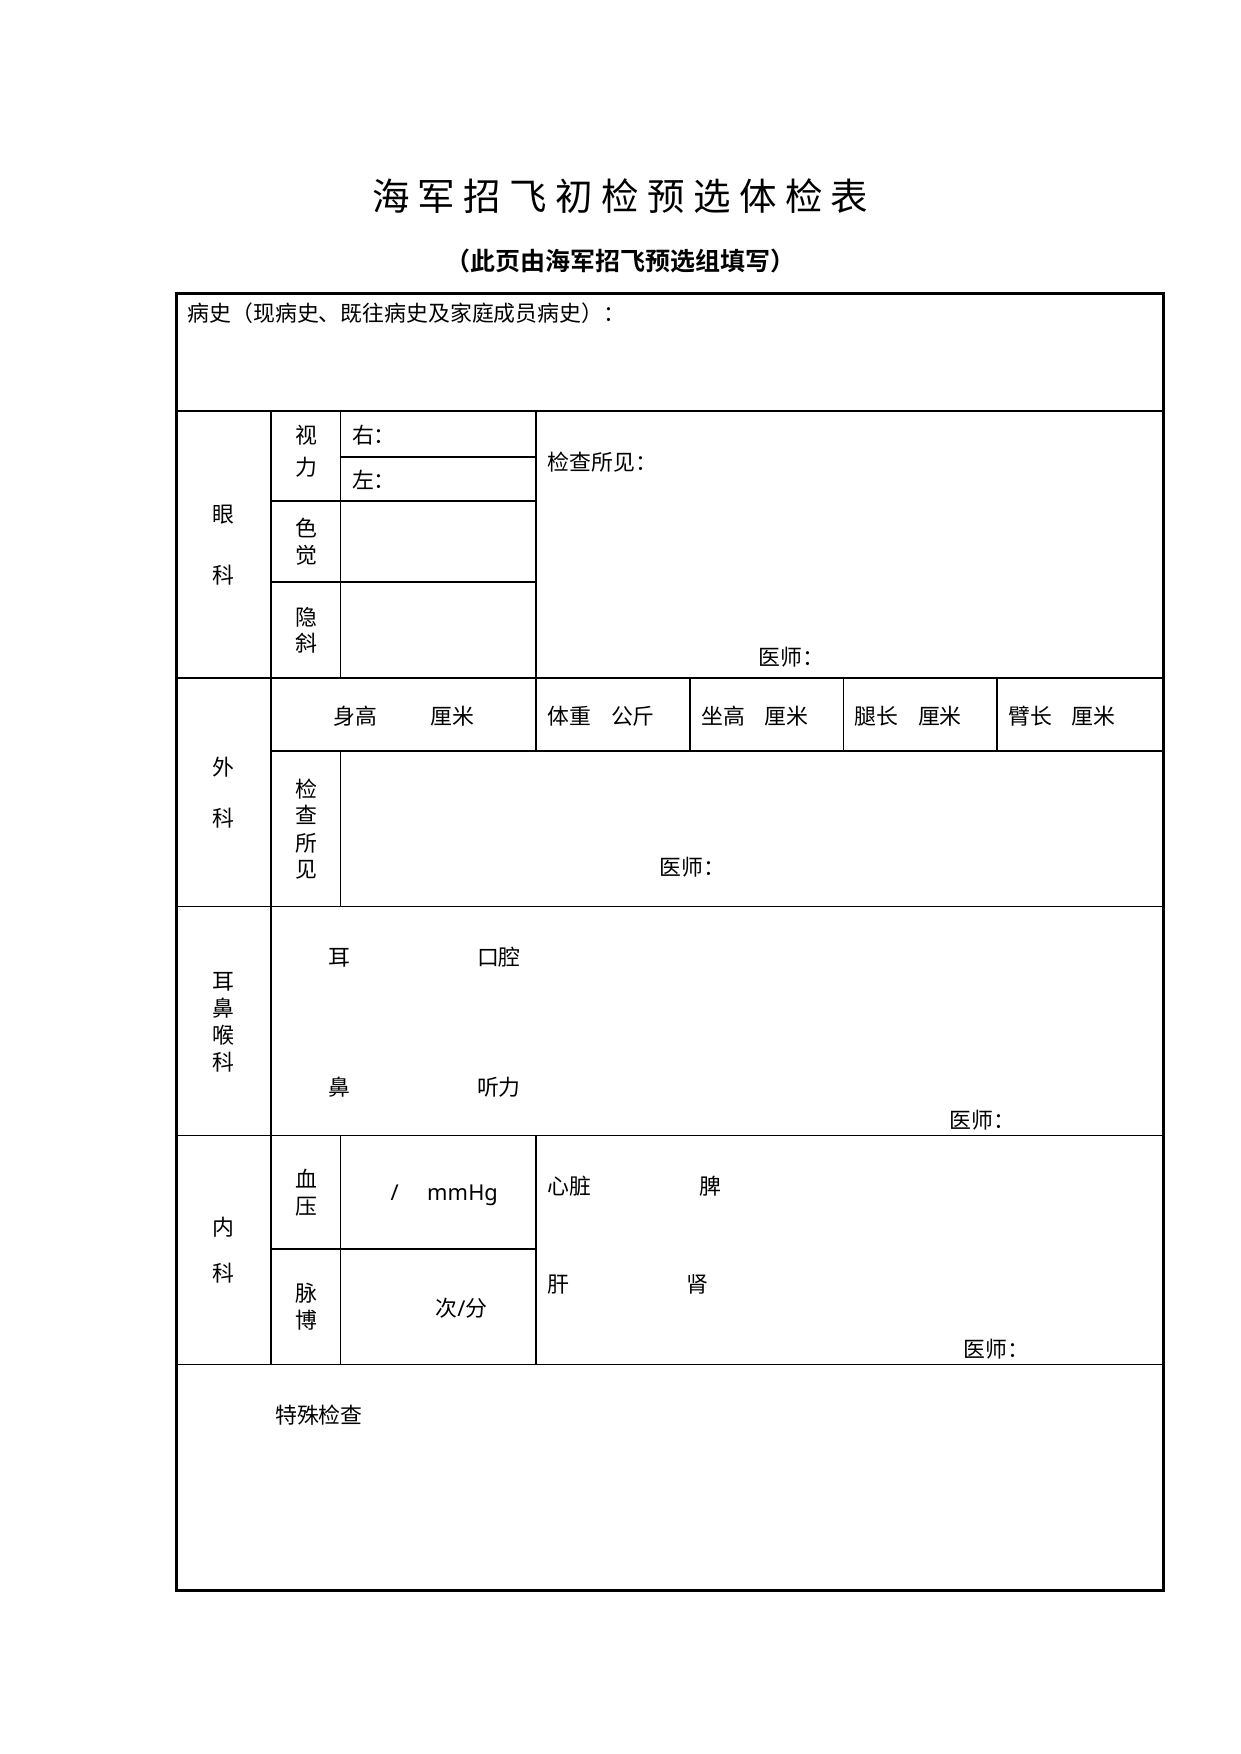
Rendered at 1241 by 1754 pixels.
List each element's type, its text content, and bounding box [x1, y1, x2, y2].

table_cell 医师： [341, 752, 1162, 906]
table_cell 坐高 厘米 [691, 679, 843, 750]
table_cell 耳 鼻 喉 科 [178, 907, 270, 1135]
table_cell 腿长 厘米 [844, 679, 996, 750]
table_cell 血 压 [272, 1136, 340, 1248]
table_cell 隐 斜 [272, 583, 340, 677]
table_cell 检 查 所 见 [272, 752, 340, 906]
table_cell 特殊检查 医师： 年 月 日 [178, 1365, 1162, 1589]
table_cell 体重 公斤 [537, 679, 689, 750]
table_cell 脉 博 [272, 1250, 340, 1364]
table_header 病史（现病史、既往病史及家庭成员病史）： [178, 295, 1162, 410]
table_cell [341, 502, 535, 581]
table_cell 内 科 [178, 1136, 270, 1364]
table_cell / mmHg [341, 1136, 535, 1248]
table_cell 检查所见： 医师： [537, 412, 1162, 677]
table_cell 色 觉 [272, 502, 340, 581]
table_cell [341, 583, 535, 677]
table_cell 耳 口腔 鼻 听力 医师： [272, 907, 1162, 1135]
table_cell 臂长 厘米 [998, 679, 1162, 750]
table_cell 眼 科 [178, 412, 270, 677]
table_cell 心脏 脾 肝 肾 医师： [537, 1136, 1162, 1364]
table_cell 右： [341, 412, 535, 456]
table_cell 外 科 [178, 679, 270, 906]
table_cell 视 力 [272, 412, 340, 500]
text 海 军 招 飞 初 检 预 选 体 检 表 [187, 162, 1053, 227]
table_cell 次/分 [341, 1250, 535, 1364]
table_cell 左： [341, 458, 535, 500]
text （此页由海军招飞预选组填写） [187, 227, 1053, 292]
table_cell 身高 厘米 [272, 679, 535, 750]
